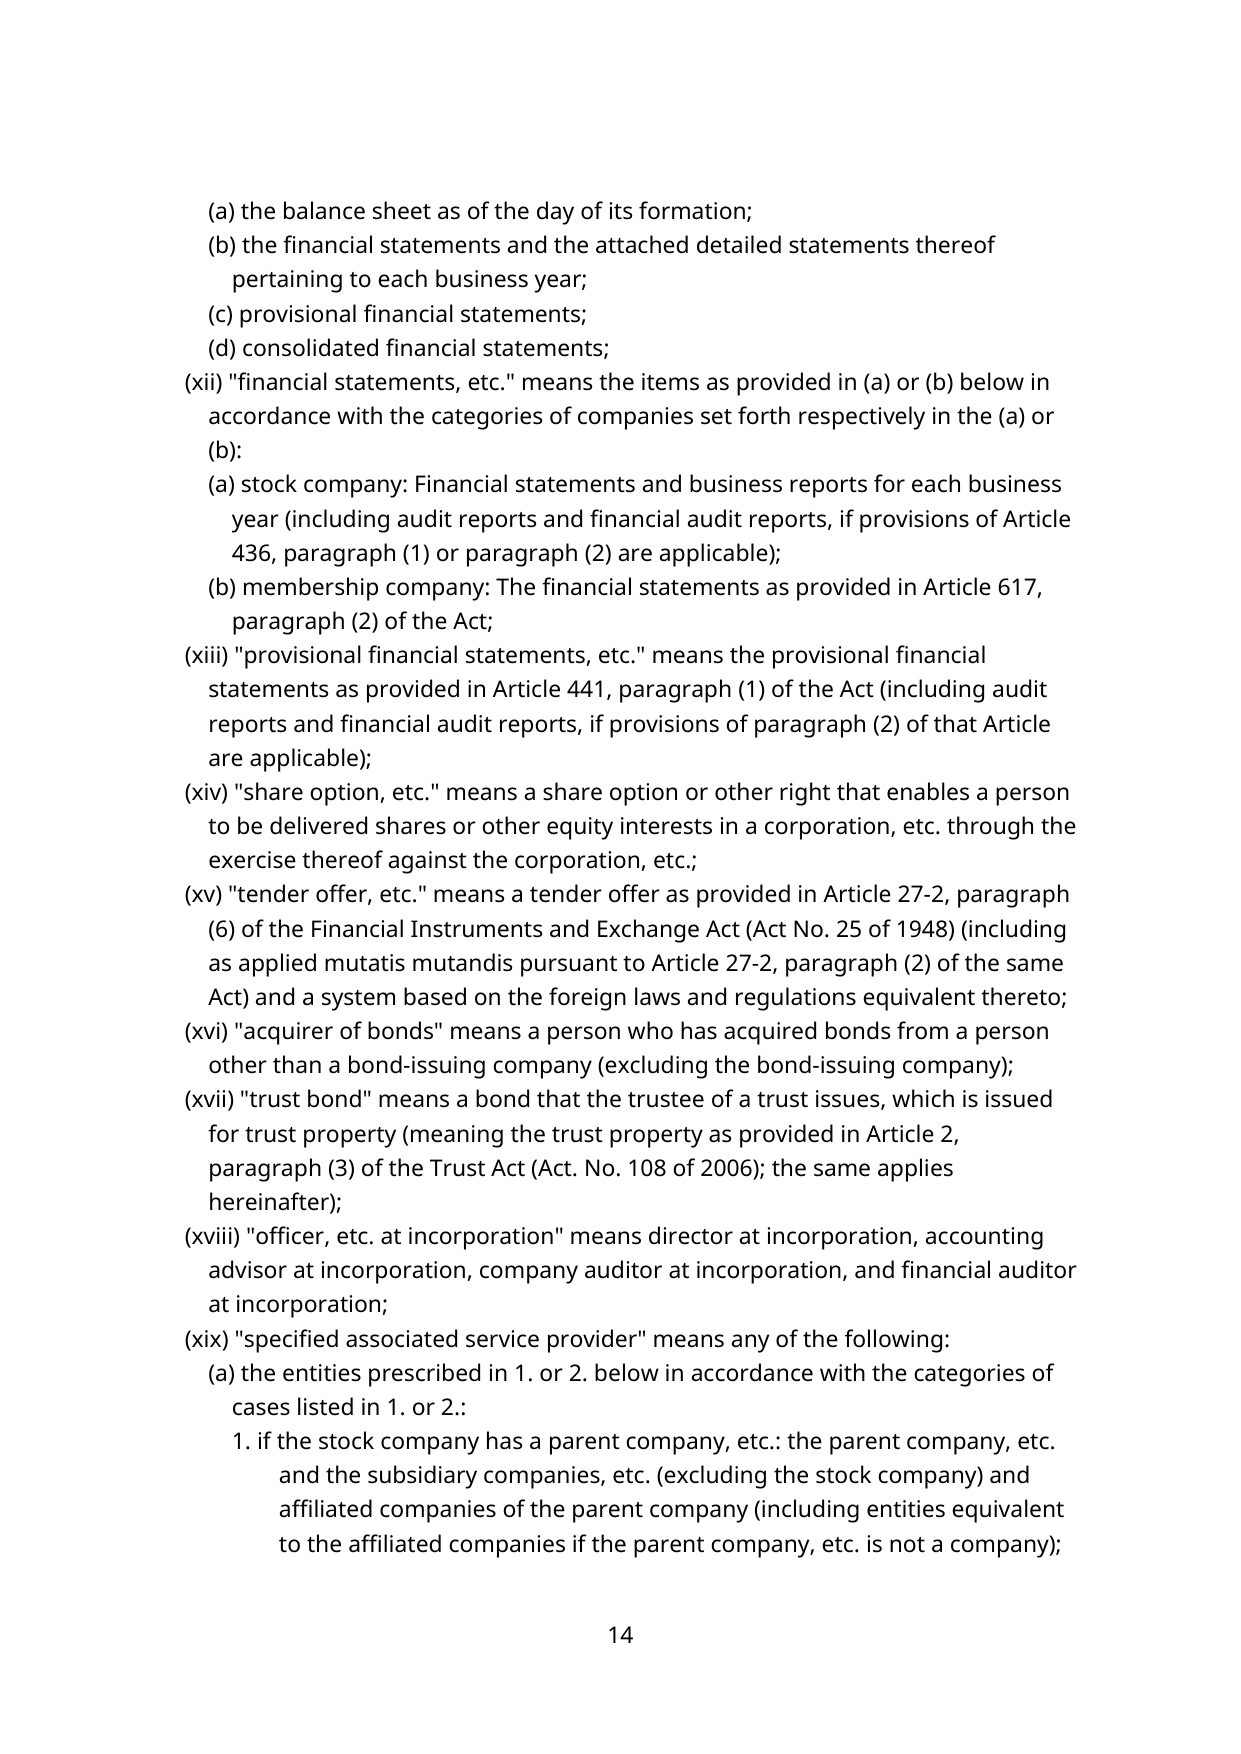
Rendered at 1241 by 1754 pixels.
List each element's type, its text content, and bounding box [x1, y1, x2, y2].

text (b) the financial statements and the attached detailed statements thereof pertaining to each business year; [207, 228, 1079, 296]
text (xii) "financial statements, etc." means the items as provided in (a) or (b) below in accordance with the categories of companies set forth respectively in the (a) or (b): [184, 364, 1079, 467]
text (xiv) "share option, etc." means a share option or other right that enables a person to be delivered shares or other equity interests in a corporation, etc. through the exercise thereof against the corporation, etc.; [184, 774, 1079, 877]
text (xiii) "provisional financial statements, etc." means the provisional financial statements as provided in Article 441, paragraph (1) of the Act (including audit reports and financial audit reports, if provisions of paragraph (2) of that Article are applicable); [184, 638, 1079, 774]
text (xv) "tender offer, etc." means a tender offer as provided in Article 27-2, paragraph (6) of the Financial Instruments and Exchange Act (Act No. 25 of 1948) (including as applied mutatis mutandis pursuant to Article 27-2, paragraph (2) of the same Act) and a system based on the foreign laws and regulations equivalent thereto; [184, 877, 1079, 1014]
text (c) provisional financial statements; [207, 296, 1079, 330]
text (xvii) "trust bond" means a bond that the trustee of a trust issues, which is issued for trust property (meaning the trust property as provided in Article 2, paragraph (3) of the Trust Act (Act. No. 108 of 2006); the same applies hereinafter); [184, 1082, 1079, 1219]
text (a) the balance sheet as of the day of its formation; [207, 194, 1079, 228]
text (a) the entities prescribed in 1. or 2. below in accordance with the categories of cases listed in 1. or 2.: [207, 1355, 1079, 1424]
text (xvi) "acquirer of bonds" means a person who has acquired bonds from a person other than a bond-issuing company (excluding the bond-issuing company); [184, 1014, 1079, 1082]
text (xix) "specified associated service provider" means any of the following: [184, 1321, 1079, 1355]
text 1. if the stock company has a parent company, etc.: the parent company, etc. and the subsidiary companies, etc. (excluding the stock company) and affiliated companies of the parent company (including entities equivalent to the affiliated companies if the parent company, etc. is not a company); [230, 1424, 1079, 1560]
text (b) membership company: The financial statements as provided in Article 617, paragraph (2) of the Act; [207, 569, 1079, 638]
text (a) stock company: Financial statements and business reports for each business year (including audit reports and financial audit reports, if provisions of Article 436, paragraph (1) or paragraph (2) are applicable); [207, 467, 1079, 569]
text (d) consolidated financial statements; [207, 330, 1079, 364]
text (xviii) "officer, etc. at incorporation" means director at incorporation, accounting advisor at incorporation, company auditor at incorporation, and financial auditor at incorporation; [184, 1219, 1079, 1321]
